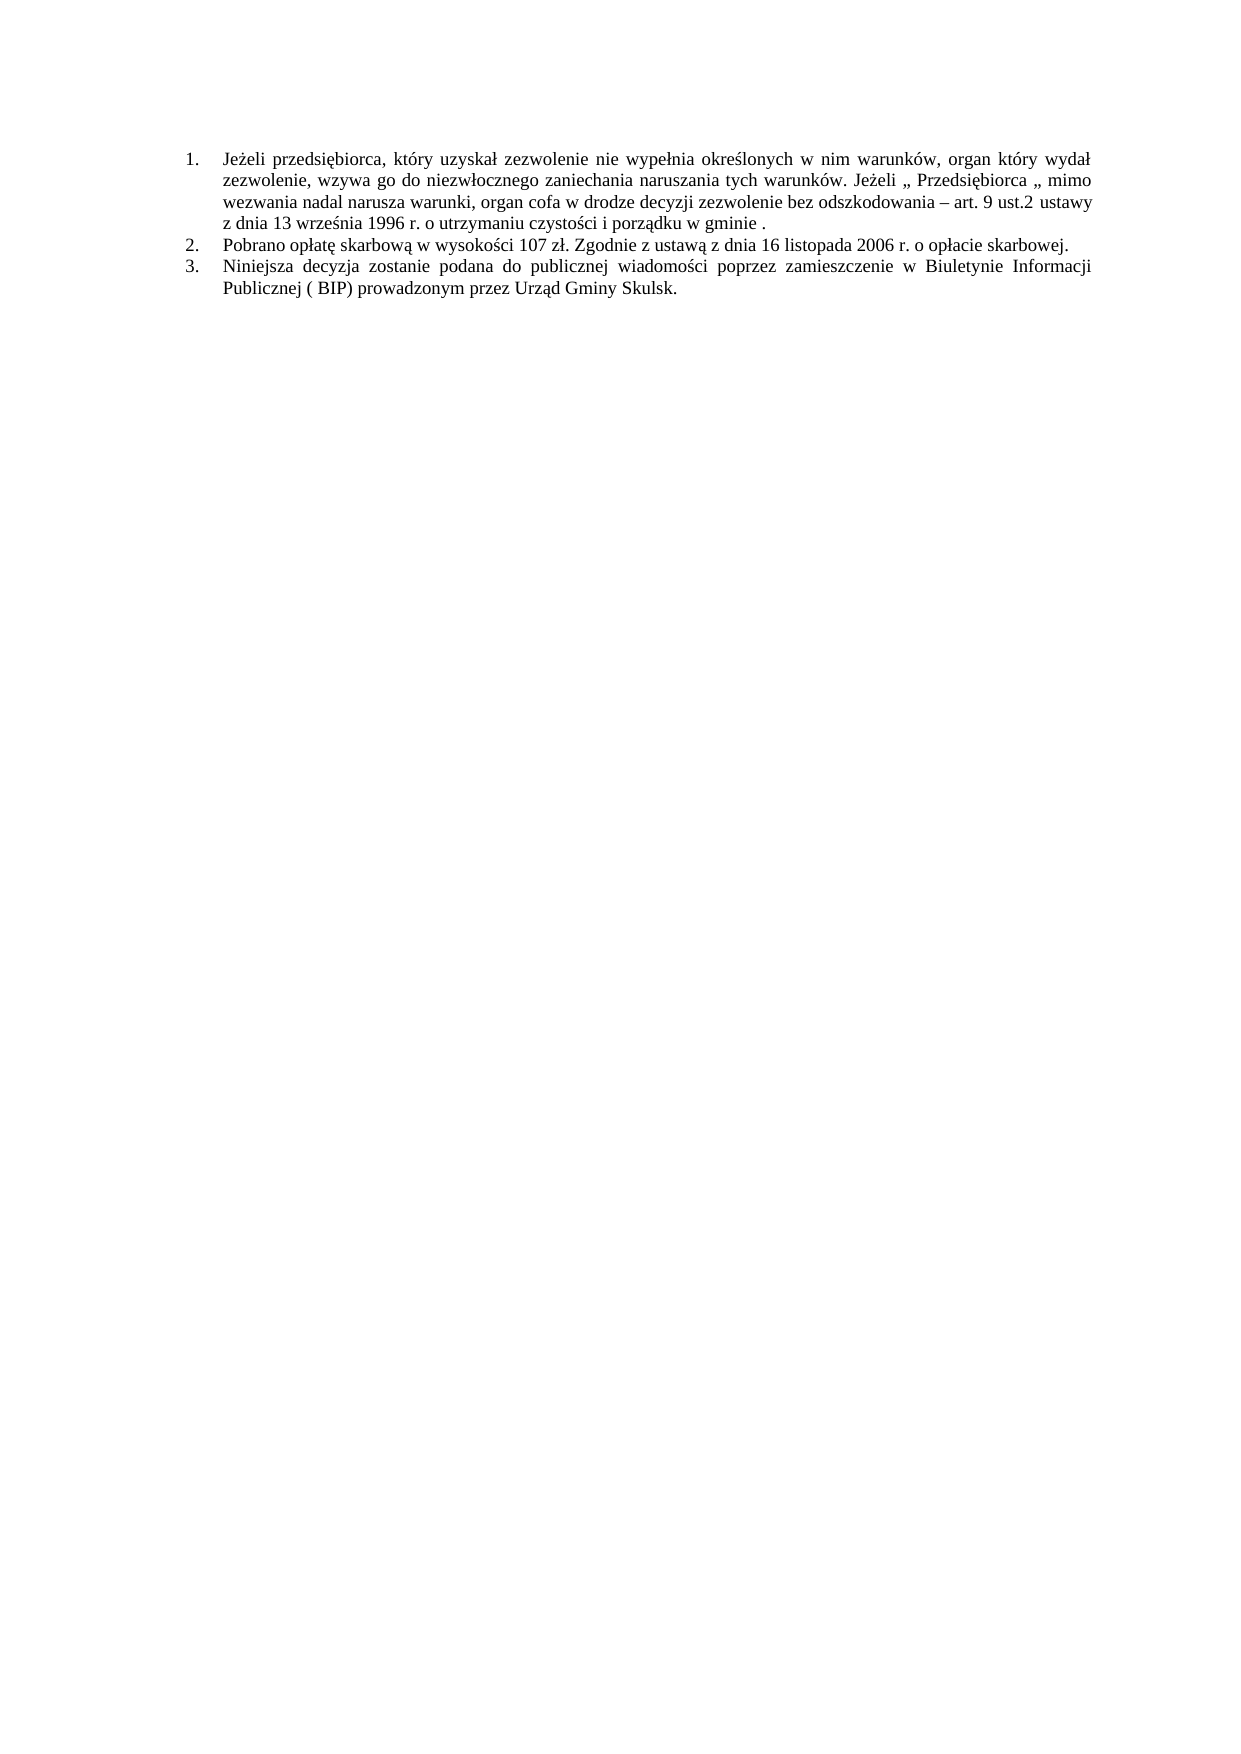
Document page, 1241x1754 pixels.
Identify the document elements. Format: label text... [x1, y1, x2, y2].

list Niniejsza decyzja zostanie podana do publicznej wiadomości poprzez zamieszczenie w Biuletynie Informacji Publicznej ( BIP) prowadzonym przez Urząd Gminy Skulsk. [185, 255, 1093, 298]
list Pobrano opłatę skarbową w wysokości 107 zł. Zgodnie z ustawą z dnia 16 listopada 2006 r. o opłacie skarbowej. [185, 234, 1093, 255]
list Jeżeli przedsiębiorca, który uzyskał zezwolenie nie wypełnia określonych w nim warunków, organ który wydał zezwolenie, wzywa go do niezwłocznego zaniechania naruszania tych warunków. Jeżeli „ Przedsiębiorca „ mimo wezwania nadal narusza warunki, organ cofa w drodze decyzji zezwolenie bez odszkodowania – art. 9 ust.2 ustawy z dnia 13 września 1996 r. o utrzymaniu czystości i porządku w gminie . [185, 148, 1093, 234]
